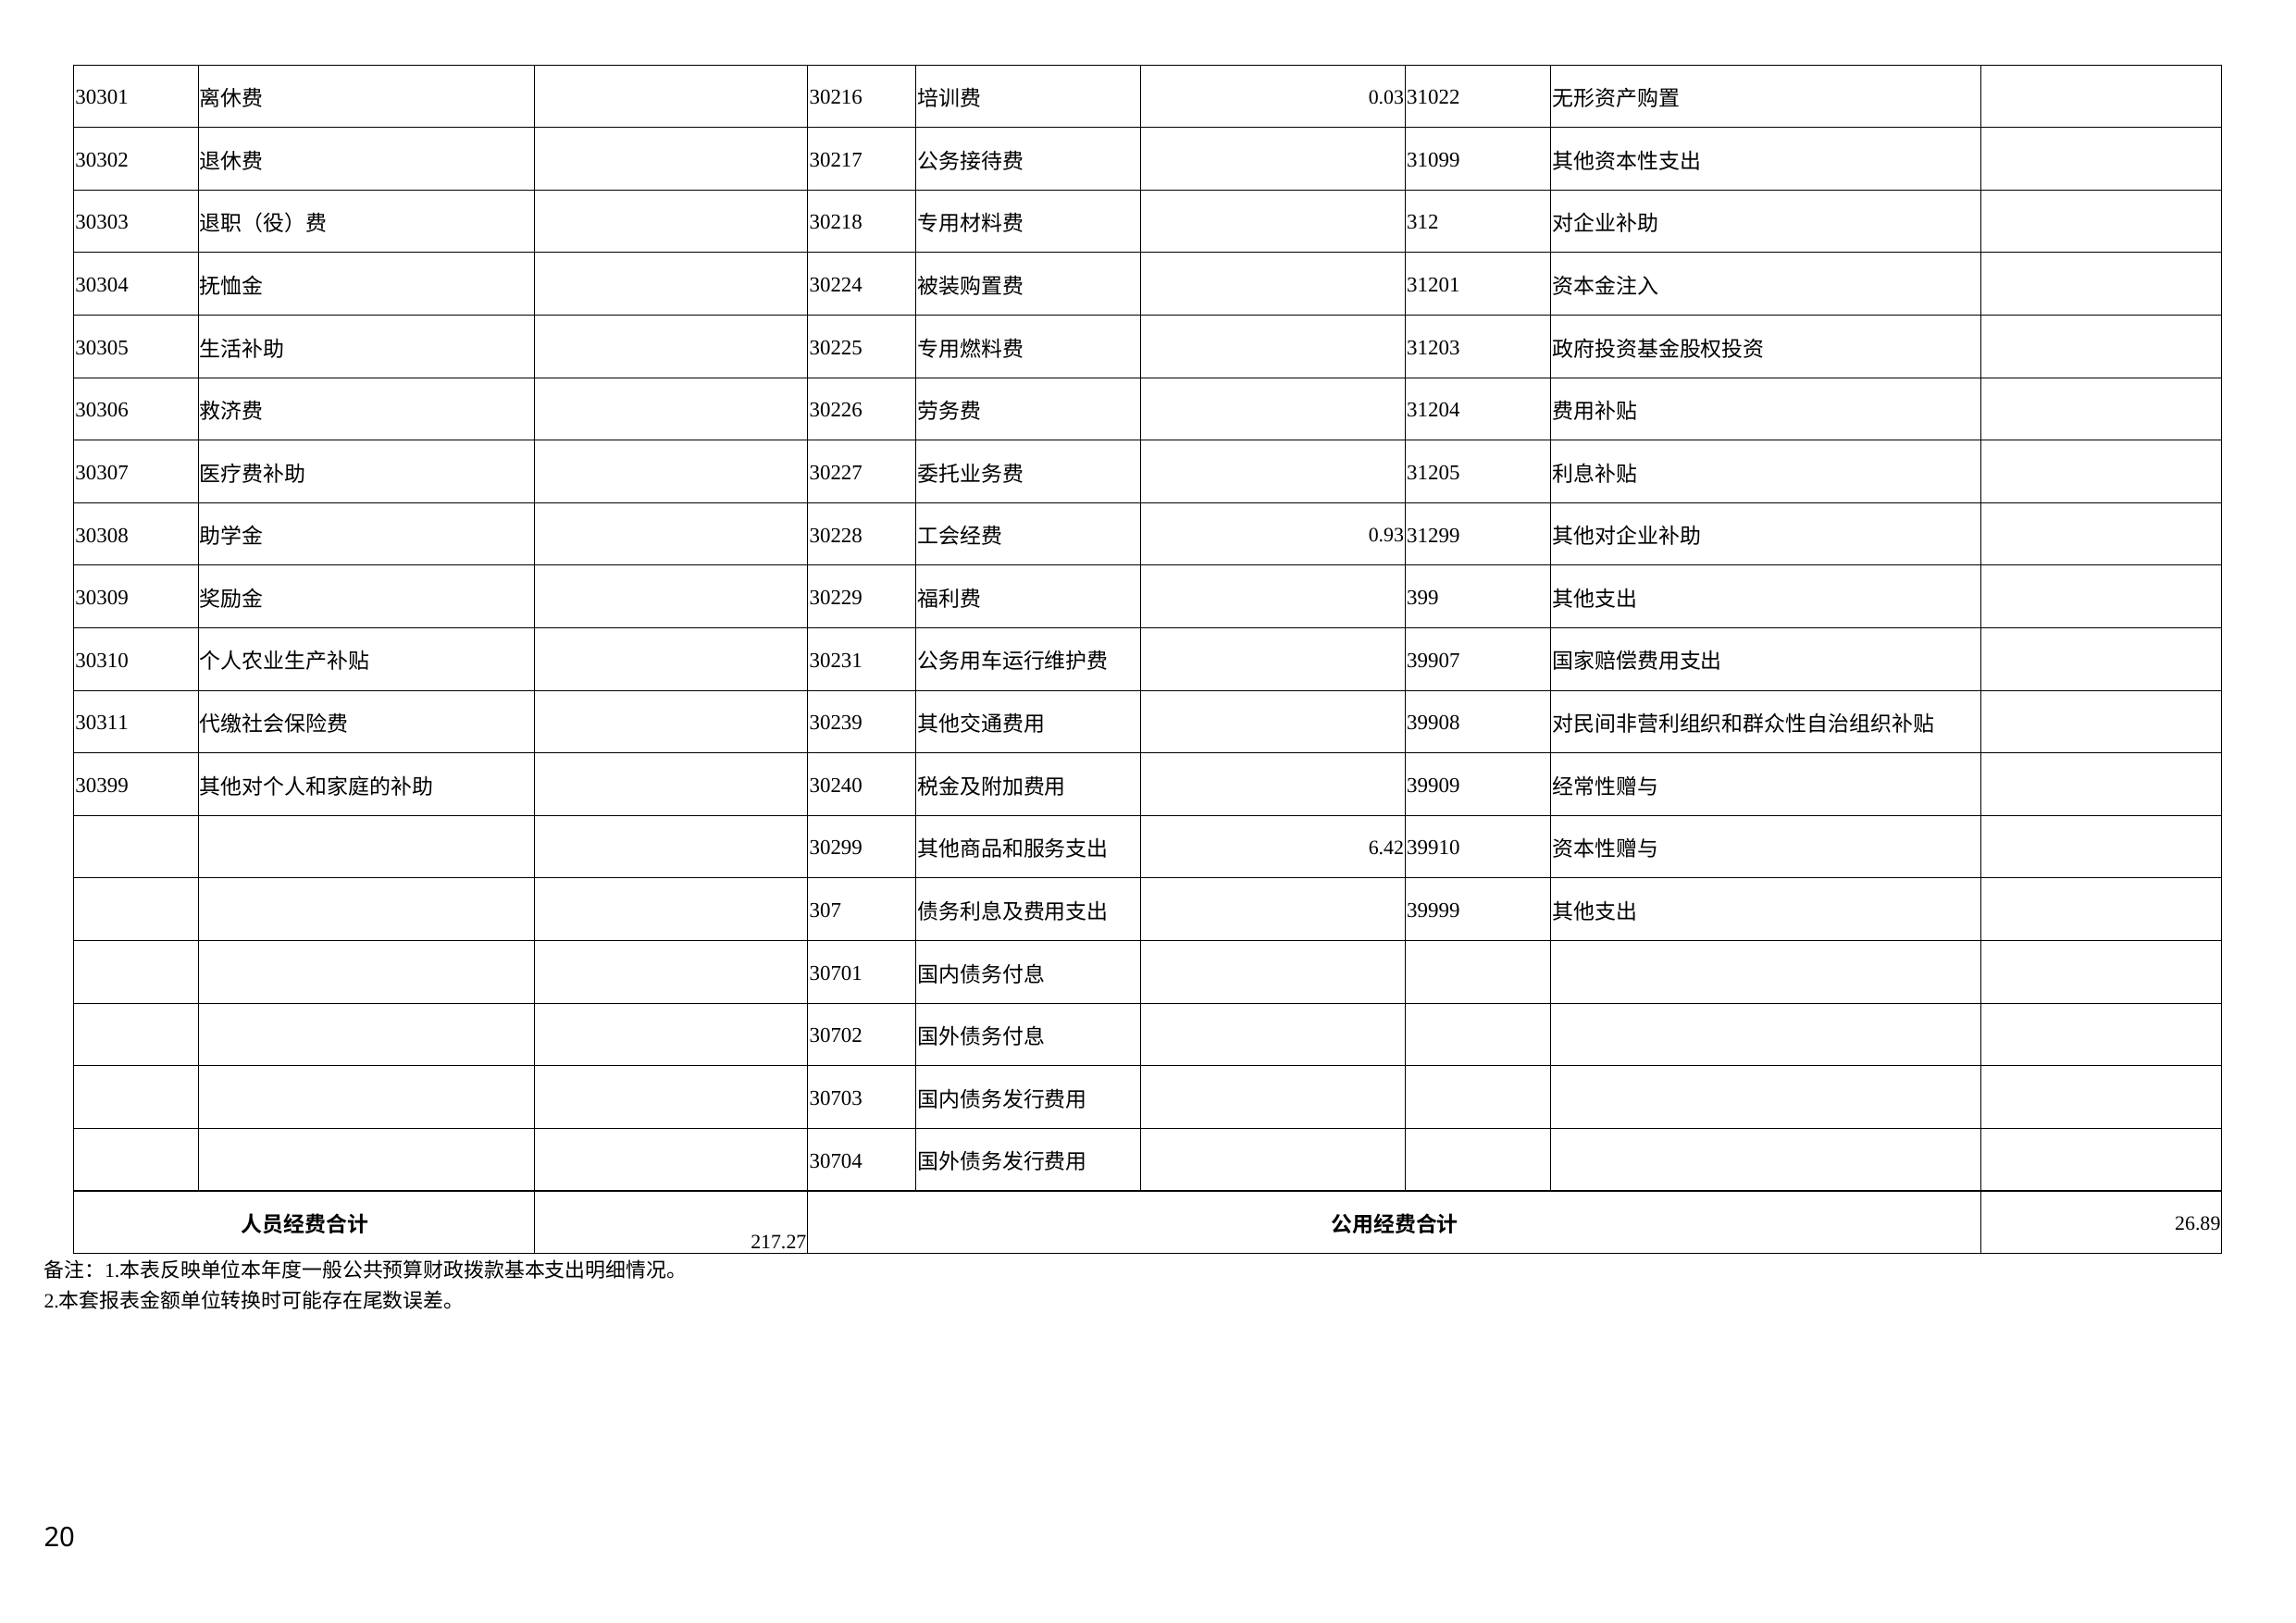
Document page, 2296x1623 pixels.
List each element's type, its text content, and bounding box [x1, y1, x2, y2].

table_cell [199, 1129, 534, 1190]
table_cell 30305 [74, 316, 198, 377]
table_cell 其他资本性支出 [1551, 128, 1980, 190]
table_cell 30704 [808, 1129, 915, 1190]
table_cell 对民间非营利组织和群众性自治组织补贴 [1551, 691, 1980, 752]
table_cell [535, 378, 807, 440]
table_cell [535, 565, 807, 627]
table_cell 被装购置费 [916, 253, 1140, 315]
table_cell [1981, 378, 2221, 440]
table_cell 费用补贴 [1551, 378, 1980, 440]
table_cell 对企业补助 [1551, 191, 1980, 252]
table_cell [1141, 1004, 1405, 1065]
table_cell [1551, 1066, 1980, 1128]
table_cell [1981, 753, 2221, 815]
table_cell 31201 [1406, 253, 1550, 315]
table_cell [535, 440, 807, 502]
table_cell 30217 [808, 128, 915, 190]
table_cell [535, 316, 807, 377]
table_cell 公务接待费 [916, 128, 1140, 190]
table_cell [1141, 628, 1405, 690]
table_cell 30225 [808, 316, 915, 377]
table_cell 国外债务付息 [916, 1004, 1140, 1065]
table_cell [1141, 1129, 1405, 1190]
table_cell 30703 [808, 1066, 915, 1128]
table_cell 专用材料费 [916, 191, 1140, 252]
table_cell 其他对个人和家庭的补助 [199, 753, 534, 815]
table_cell [1981, 128, 2221, 190]
table_cell 其他支出 [1551, 878, 1980, 940]
table_cell [199, 816, 534, 877]
table_cell 26.89 [1981, 1192, 2221, 1253]
table_cell [1406, 1004, 1550, 1065]
table_cell [535, 66, 807, 127]
table_cell [1981, 316, 2221, 377]
table_cell 个人农业生产补贴 [199, 628, 534, 690]
table_cell 30239 [808, 691, 915, 752]
table_cell [1981, 691, 2221, 752]
table_cell 39909 [1406, 753, 1550, 815]
table_cell 生活补助 [199, 316, 534, 377]
table_cell 无形资产购置 [1551, 66, 1980, 127]
table_cell 30240 [808, 753, 915, 815]
table_cell 国内债务付息 [916, 941, 1140, 1002]
table_cell 30399 [74, 753, 198, 815]
table_cell 30218 [808, 191, 915, 252]
table_cell 31203 [1406, 316, 1550, 377]
table_cell 债务利息及费用支出 [916, 878, 1140, 940]
table_cell 资本性赠与 [1551, 816, 1980, 877]
table_cell [1981, 1129, 2221, 1190]
table_cell 国家赔偿费用支出 [1551, 628, 1980, 690]
table_cell 30304 [74, 253, 198, 315]
table_cell [1406, 1066, 1550, 1128]
table_cell 国内债务发行费用 [916, 1066, 1140, 1128]
table_cell [1141, 191, 1405, 252]
table_cell 30301 [74, 66, 198, 127]
table_cell [1551, 941, 1980, 1002]
table_cell [1141, 1066, 1405, 1128]
table_cell 30701 [808, 941, 915, 1002]
table_cell 劳务费 [916, 378, 1140, 440]
table_cell 30299 [808, 816, 915, 877]
table_cell 30228 [808, 503, 915, 564]
table_cell [535, 503, 807, 564]
table_cell [1141, 378, 1405, 440]
table_cell 工会经费 [916, 503, 1140, 564]
table_cell 307 [808, 878, 915, 940]
table_cell [1981, 66, 2221, 127]
table_cell 代缴社会保险费 [199, 691, 534, 752]
table_cell [1981, 1066, 2221, 1128]
table_cell 30302 [74, 128, 198, 190]
table_cell [1981, 628, 2221, 690]
table_cell [74, 1004, 198, 1065]
table_cell [535, 753, 807, 815]
table_cell [74, 1129, 198, 1190]
table_cell 其他交通费用 [916, 691, 1140, 752]
table_cell [1406, 1129, 1550, 1190]
table_cell [535, 628, 807, 690]
table_cell 30226 [808, 378, 915, 440]
table_cell 资本金注入 [1551, 253, 1980, 315]
table_cell 30229 [808, 565, 915, 627]
table_cell 399 [1406, 565, 1550, 627]
table_cell 奖励金 [199, 565, 534, 627]
table_cell 30227 [808, 440, 915, 502]
table_cell [1141, 878, 1405, 940]
table_cell [1981, 941, 2221, 1002]
table_cell 0.93 [1141, 503, 1405, 564]
table_cell [1551, 1004, 1980, 1065]
table_cell 31022 [1406, 66, 1550, 127]
table_cell 217.27 [535, 1192, 807, 1253]
table_cell 30311 [74, 691, 198, 752]
table_cell [1981, 1004, 2221, 1065]
table_cell 31099 [1406, 128, 1550, 190]
table_cell 312 [1406, 191, 1550, 252]
table_cell 退休费 [199, 128, 534, 190]
table_cell [535, 941, 807, 1002]
text 备注：1.本表反映单位本年度一般公共预算财政拨款基本支出明细情况。 2.本套报表金额单位转换时可能存在尾数误差。 [43, 1254, 2252, 1314]
table_cell 30306 [74, 378, 198, 440]
table_cell 公务用车运行维护费 [916, 628, 1140, 690]
table_cell 其他对企业补助 [1551, 503, 1980, 564]
table_cell 30309 [74, 565, 198, 627]
table_cell 31205 [1406, 440, 1550, 502]
table_cell 30308 [74, 503, 198, 564]
table_cell 其他商品和服务支出 [916, 816, 1140, 877]
table_cell 30307 [74, 440, 198, 502]
table_cell [1141, 753, 1405, 815]
table_cell [74, 816, 198, 877]
table_cell [1981, 565, 2221, 627]
table_cell [1141, 316, 1405, 377]
table_cell 公用经费合计 [808, 1192, 1980, 1253]
table_cell 31204 [1406, 378, 1550, 440]
table_cell 离休费 [199, 66, 534, 127]
table_cell [1981, 878, 2221, 940]
table_cell [1141, 691, 1405, 752]
table_cell 30303 [74, 191, 198, 252]
table_cell [1406, 941, 1550, 1002]
table_cell 39910 [1406, 816, 1550, 877]
table_cell [535, 1129, 807, 1190]
table_cell [199, 1004, 534, 1065]
table_cell [1141, 565, 1405, 627]
table_cell [535, 191, 807, 252]
table_cell [199, 878, 534, 940]
table_cell 39908 [1406, 691, 1550, 752]
table_cell [1141, 440, 1405, 502]
table_cell 国外债务发行费用 [916, 1129, 1140, 1190]
table_cell [535, 128, 807, 190]
table_cell 6.42 [1141, 816, 1405, 877]
table_cell [1981, 440, 2221, 502]
table_cell 委托业务费 [916, 440, 1140, 502]
table_cell 经常性赠与 [1551, 753, 1980, 815]
table_cell [74, 878, 198, 940]
table_cell [1981, 191, 2221, 252]
table_cell [1141, 941, 1405, 1002]
table_cell 抚恤金 [199, 253, 534, 315]
table_cell [1141, 253, 1405, 315]
table_cell 退职（役）费 [199, 191, 534, 252]
table_cell 专用燃料费 [916, 316, 1140, 377]
table_cell 税金及附加费用 [916, 753, 1140, 815]
table_cell [199, 941, 534, 1002]
table_cell 0.03 [1141, 66, 1405, 127]
table_cell [1981, 253, 2221, 315]
table_cell 30231 [808, 628, 915, 690]
table_cell 39907 [1406, 628, 1550, 690]
table_cell [535, 1004, 807, 1065]
table_cell [535, 816, 807, 877]
table_cell 医疗费补助 [199, 440, 534, 502]
table_cell 30224 [808, 253, 915, 315]
table_cell 30310 [74, 628, 198, 690]
table_cell [1981, 816, 2221, 877]
table_cell 30702 [808, 1004, 915, 1065]
table_cell 其他支出 [1551, 565, 1980, 627]
table_cell [199, 1066, 534, 1128]
table_cell 39999 [1406, 878, 1550, 940]
table_cell 福利费 [916, 565, 1140, 627]
table_cell [535, 1066, 807, 1128]
table_cell [1981, 503, 2221, 564]
table_cell [1551, 1129, 1980, 1190]
table_cell 30216 [808, 66, 915, 127]
table_cell 培训费 [916, 66, 1140, 127]
table_cell [74, 1066, 198, 1128]
table_cell [535, 691, 807, 752]
table_cell 助学金 [199, 503, 534, 564]
table_cell 政府投资基金股权投资 [1551, 316, 1980, 377]
table_cell 利息补贴 [1551, 440, 1980, 502]
table_cell [1141, 128, 1405, 190]
table_cell 人员经费合计 [74, 1192, 534, 1253]
table_cell 31299 [1406, 503, 1550, 564]
table_cell [535, 878, 807, 940]
table_cell 救济费 [199, 378, 534, 440]
table_cell [74, 941, 198, 1002]
table_cell [535, 253, 807, 315]
